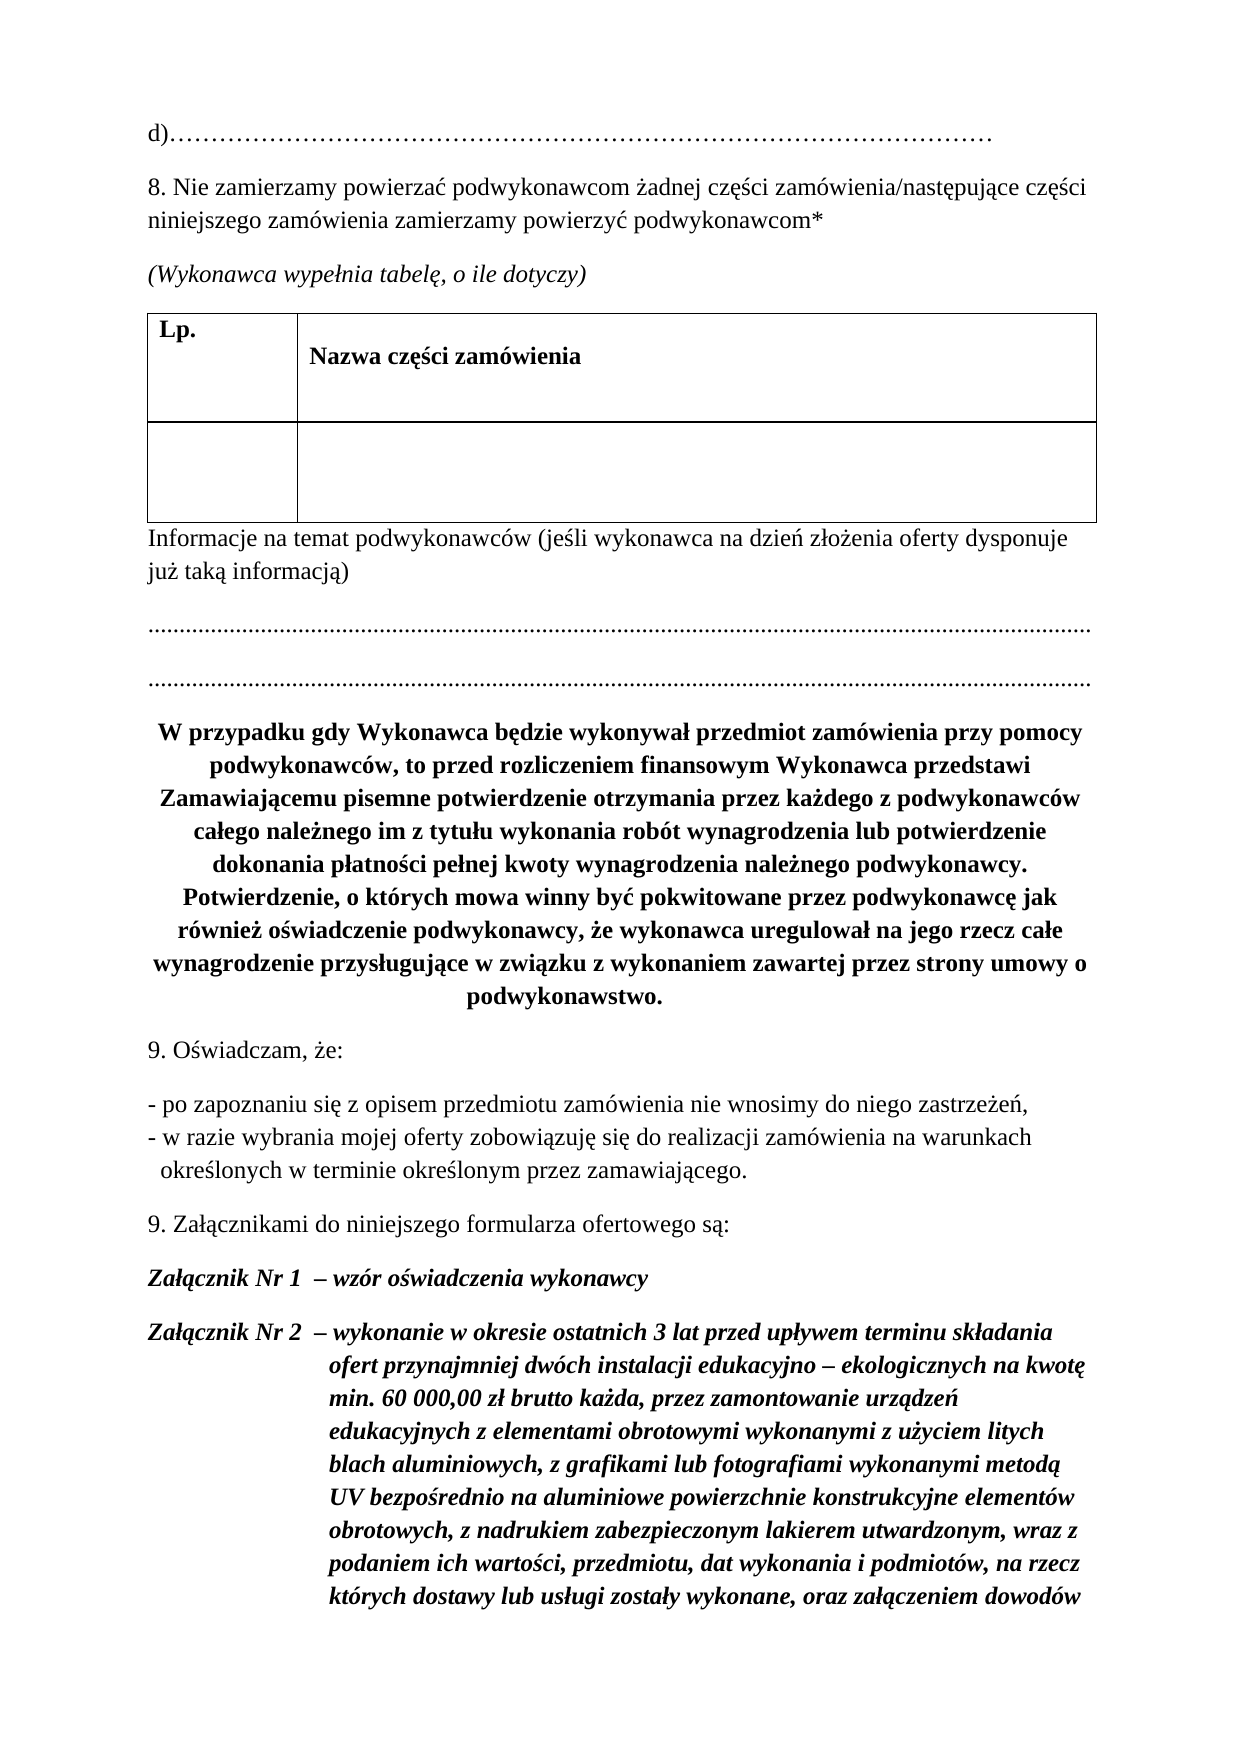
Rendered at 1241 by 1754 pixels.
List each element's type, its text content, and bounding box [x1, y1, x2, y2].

text ....................................................................................................................................................... [148, 663, 1092, 692]
text Informacje na temat podwykonawców (jeśli wykonawca na dzień złożenia oferty dysponuje już taką informacją) [148, 523, 1092, 584]
table_header Lp. [148, 314, 297, 421]
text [148, 1317, 1092, 1610]
table_cell [298, 423, 1096, 522]
text Załącznik Nr 1 – wzór oświadczenia wykonawcy [148, 1263, 1092, 1292]
text 9. Oświadczam, że: [148, 1035, 1092, 1064]
text 9. Załącznikami do niniejszego formularza ofertowego są: [148, 1209, 1092, 1238]
text (Wykonawca wypełnia tabelę, o ile dotyczy) [148, 259, 1092, 288]
text ....................................................................................................................................................... [148, 609, 1092, 638]
table_cell [148, 423, 297, 522]
text W przypadku gdy Wykonawca będzie wykonywał przedmiot zamówienia przy pomocy podwykonawców, to przed rozliczeniem finansowym Wykonawca przedstawi Zamawiającemu pisemne potwierdzenie otrzymania przez każdego z podwykonawców całego należnego im z tytułu wykonania robót wynagrodzenia lub potwierdzenie dokonania płatności pełnej kwoty wynagrodzenia należnego podwykonawcy. Potwierdzenie, o których mowa winny być pokwitowane przez podwykonawcę jak również oświadczenie podwykonawcy, że wykonawca uregulował na jego rzecz całe wynagrodzenie przysługujące w związku z wykonaniem zawartej przez strony umowy o podwykonawstwo. [148, 717, 1092, 1010]
text 8. Nie zamierzamy powierzać podwykonawcom żadnej części zamówienia/następujące części niniejszego zamówienia zamierzamy powierzyć podwykonawcom* [148, 172, 1092, 234]
text - po zapoznaniu się z opisem przedmiotu zamówienia nie wnosimy do niego zastrzeżeń, - w razie wybrania mojej oferty zobowiązuję się do realizacji zamówienia na warunkach określonych w terminie określonym przez zamawiającego. [148, 1089, 1092, 1184]
text d)……………………………………………………………………………………… [148, 118, 1092, 147]
table_header Nazwa części zamówienia [298, 314, 1096, 421]
